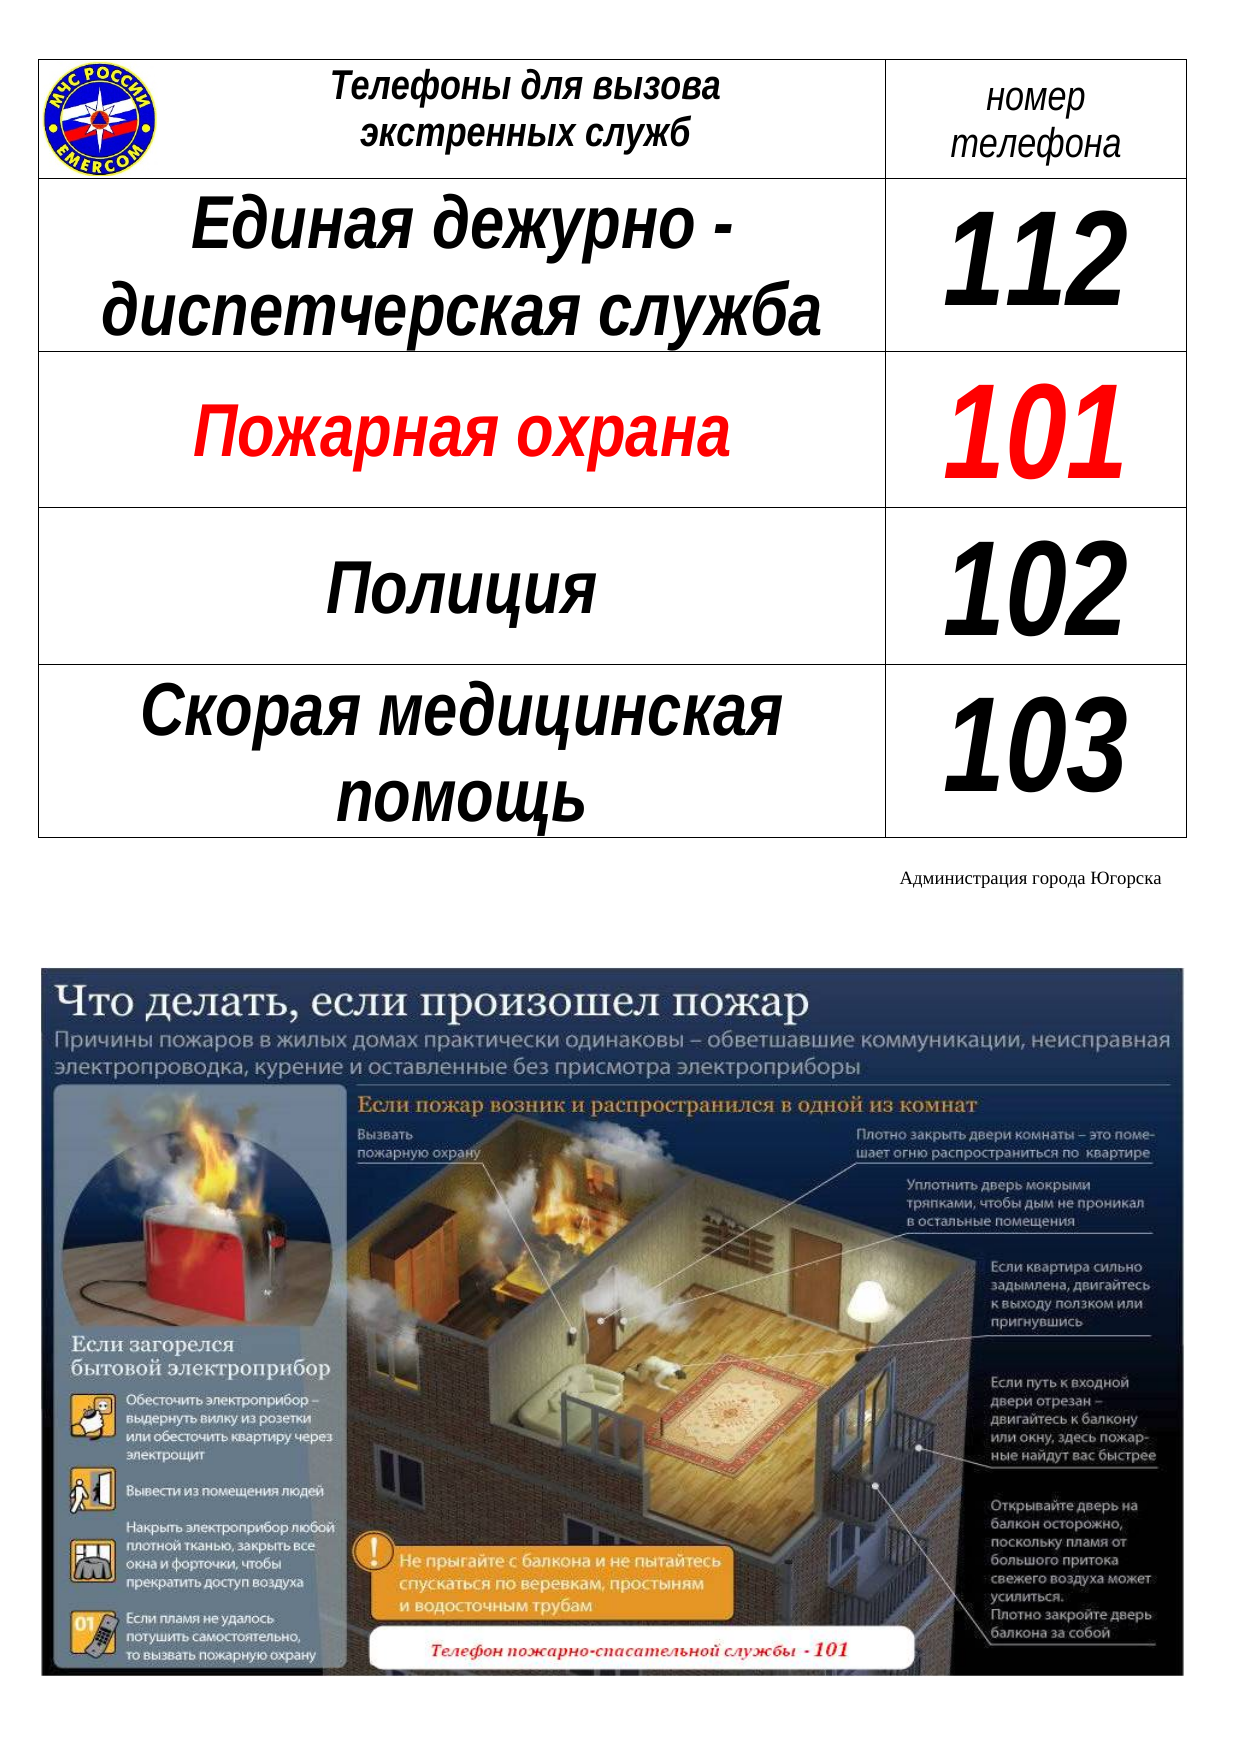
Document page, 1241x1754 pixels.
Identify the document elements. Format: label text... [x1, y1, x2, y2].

table_cell Единая дежурно -диспетчерская служба [39, 179, 885, 351]
table_cell Скорая медицинская помощь [39, 665, 885, 837]
picture [38, 61, 158, 173]
table_cell 102 [886, 508, 1186, 664]
table_cell 101 [886, 352, 1186, 507]
table_cell Полиция [39, 508, 885, 664]
table_cell Пожарная охрана [39, 352, 885, 507]
table_header номер телефона [886, 60, 1186, 178]
table_cell 103 [886, 665, 1186, 837]
table_cell 112 [886, 179, 1186, 351]
table_header Телефоны для вызова экстренных служб [39, 60, 885, 178]
picture [40, 967, 1185, 1677]
text Администрация города Югорска [15, 867, 1211, 888]
